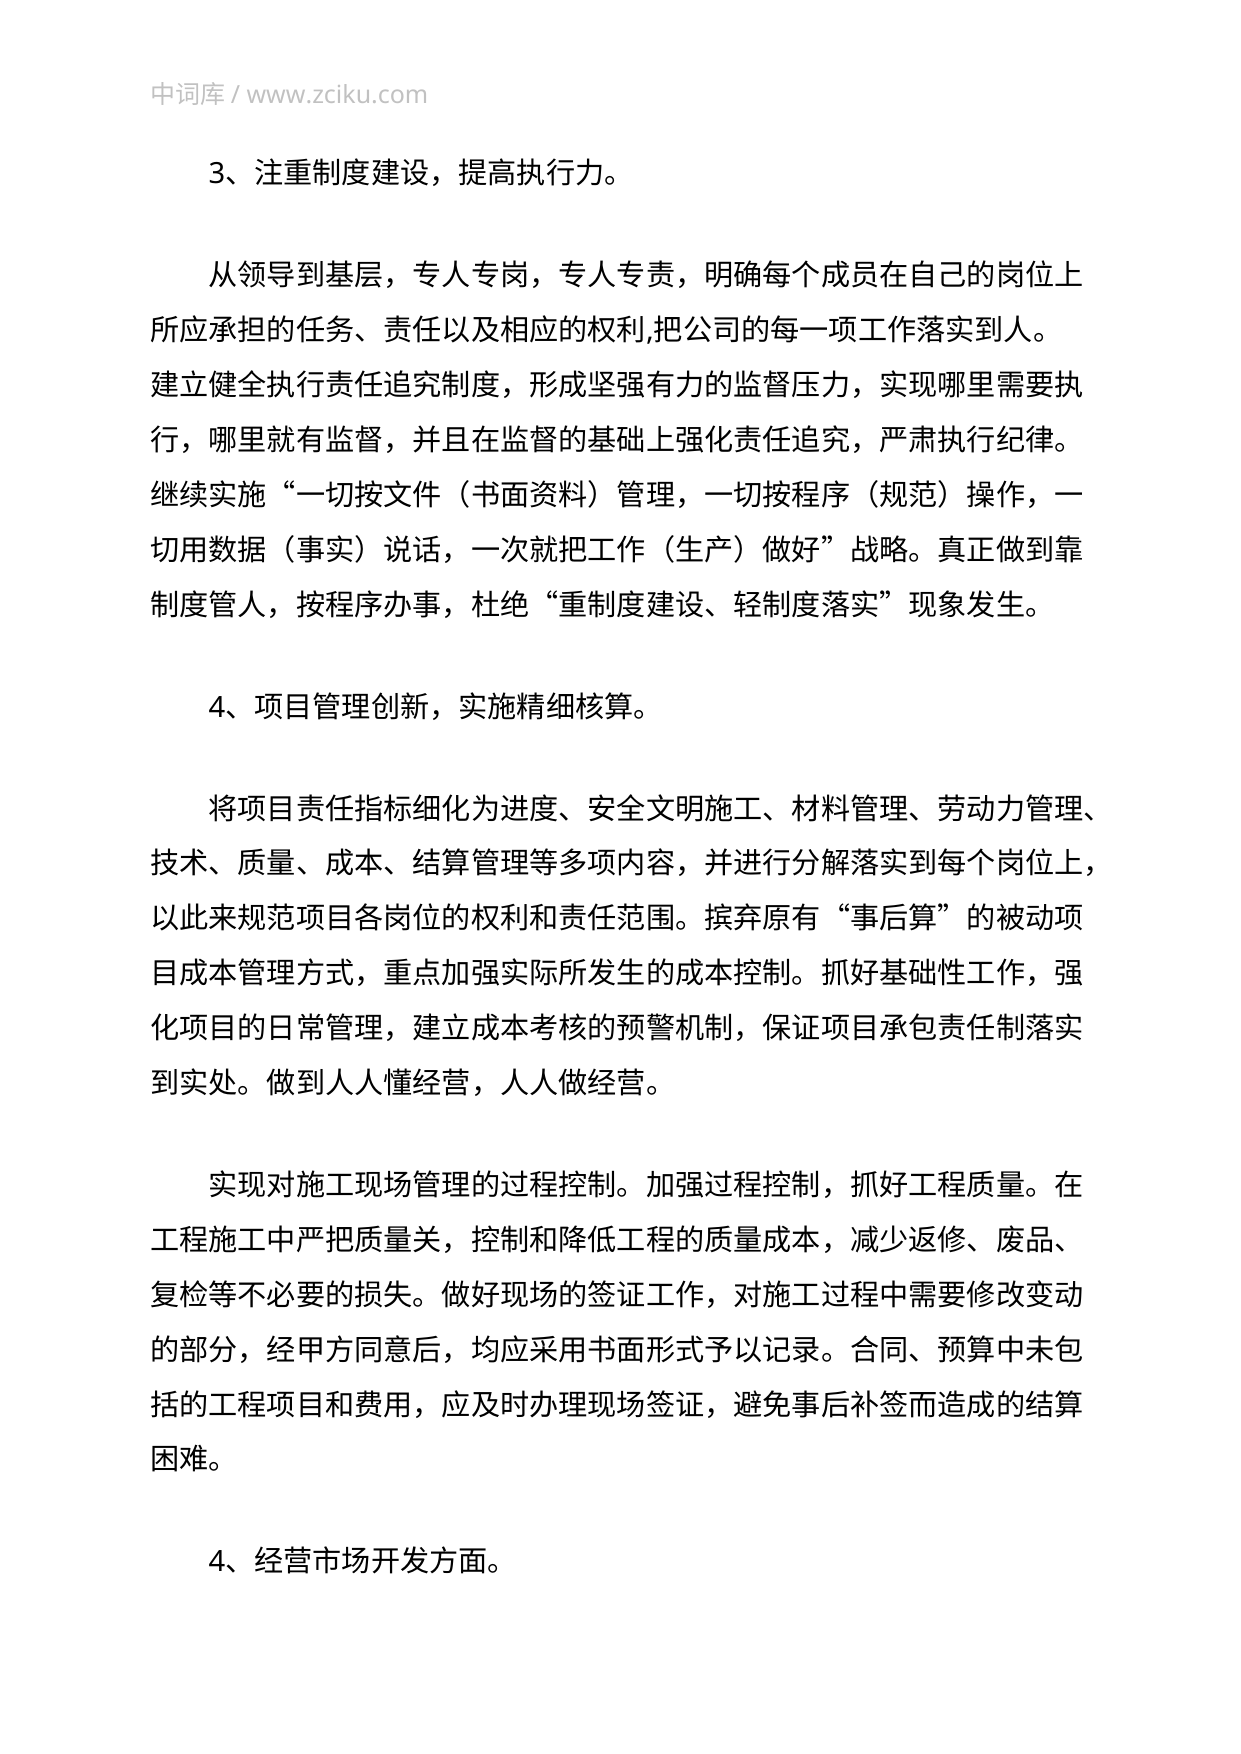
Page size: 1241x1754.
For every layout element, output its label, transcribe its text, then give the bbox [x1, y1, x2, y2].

text 从领导到基层，专人专岗，专人专责，明确每个成员在自己的岗位上所应承担的任务、责任以及相应的权利,把公司的每一项工作落实到人。建立健全执行责任追究制度，形成坚强有力的监督压力，实现哪里需要执行，哪里就有监督，并且在监督的基础上强化责任追究，严肃执行纪律。继续实施“一切按文件（书面资料）管理，一切按程序（规范）操作，一切用数据（事实）说话，一次就把工作（生产）做好”战略。真正做到靠制度管人，按程序办事，杜绝“重制度建设、轻制度落实”现象发生。 [150, 252, 1090, 624]
text 实现对施工现场管理的过程控制。加强过程控制，抓好工程质量。在工程施工中严把质量关，控制和降低工程的质量成本，减少返修、废品、复检等不必要的损失。做好现场的签证工作，对施工过程中需要修改变动的部分，经甲方同意后，均应采用书面形式予以记录。合同、预算中未包括的工程项目和费用，应及时办理现场签证，避免事后补签而造成的结算困难。 [150, 1161, 1090, 1478]
text 4、项目管理创新，实施精细核算。 [150, 683, 1090, 726]
text 将项目责任指标细化为进度、安全文明施工、材料管理、劳动力管理、技术、质量、成本、结算管理等多项内容，并进行分解落实到每个岗位上，以此来规范项目各岗位的权利和责任范围。摈弃原有“事后算”的被动项目成本管理方式，重点加强实际所发生的成本控制。抓好基础性工作，强化项目的日常管理，建立成本考核的预警机制，保证项目承包责任制落实到实处。做到人人懂经营，人人做经营。 [150, 785, 1090, 1102]
text 3、注重制度建设，提高执行力。 [150, 150, 1090, 192]
text 4、经营市场开发方面。 [150, 1538, 1090, 1580]
